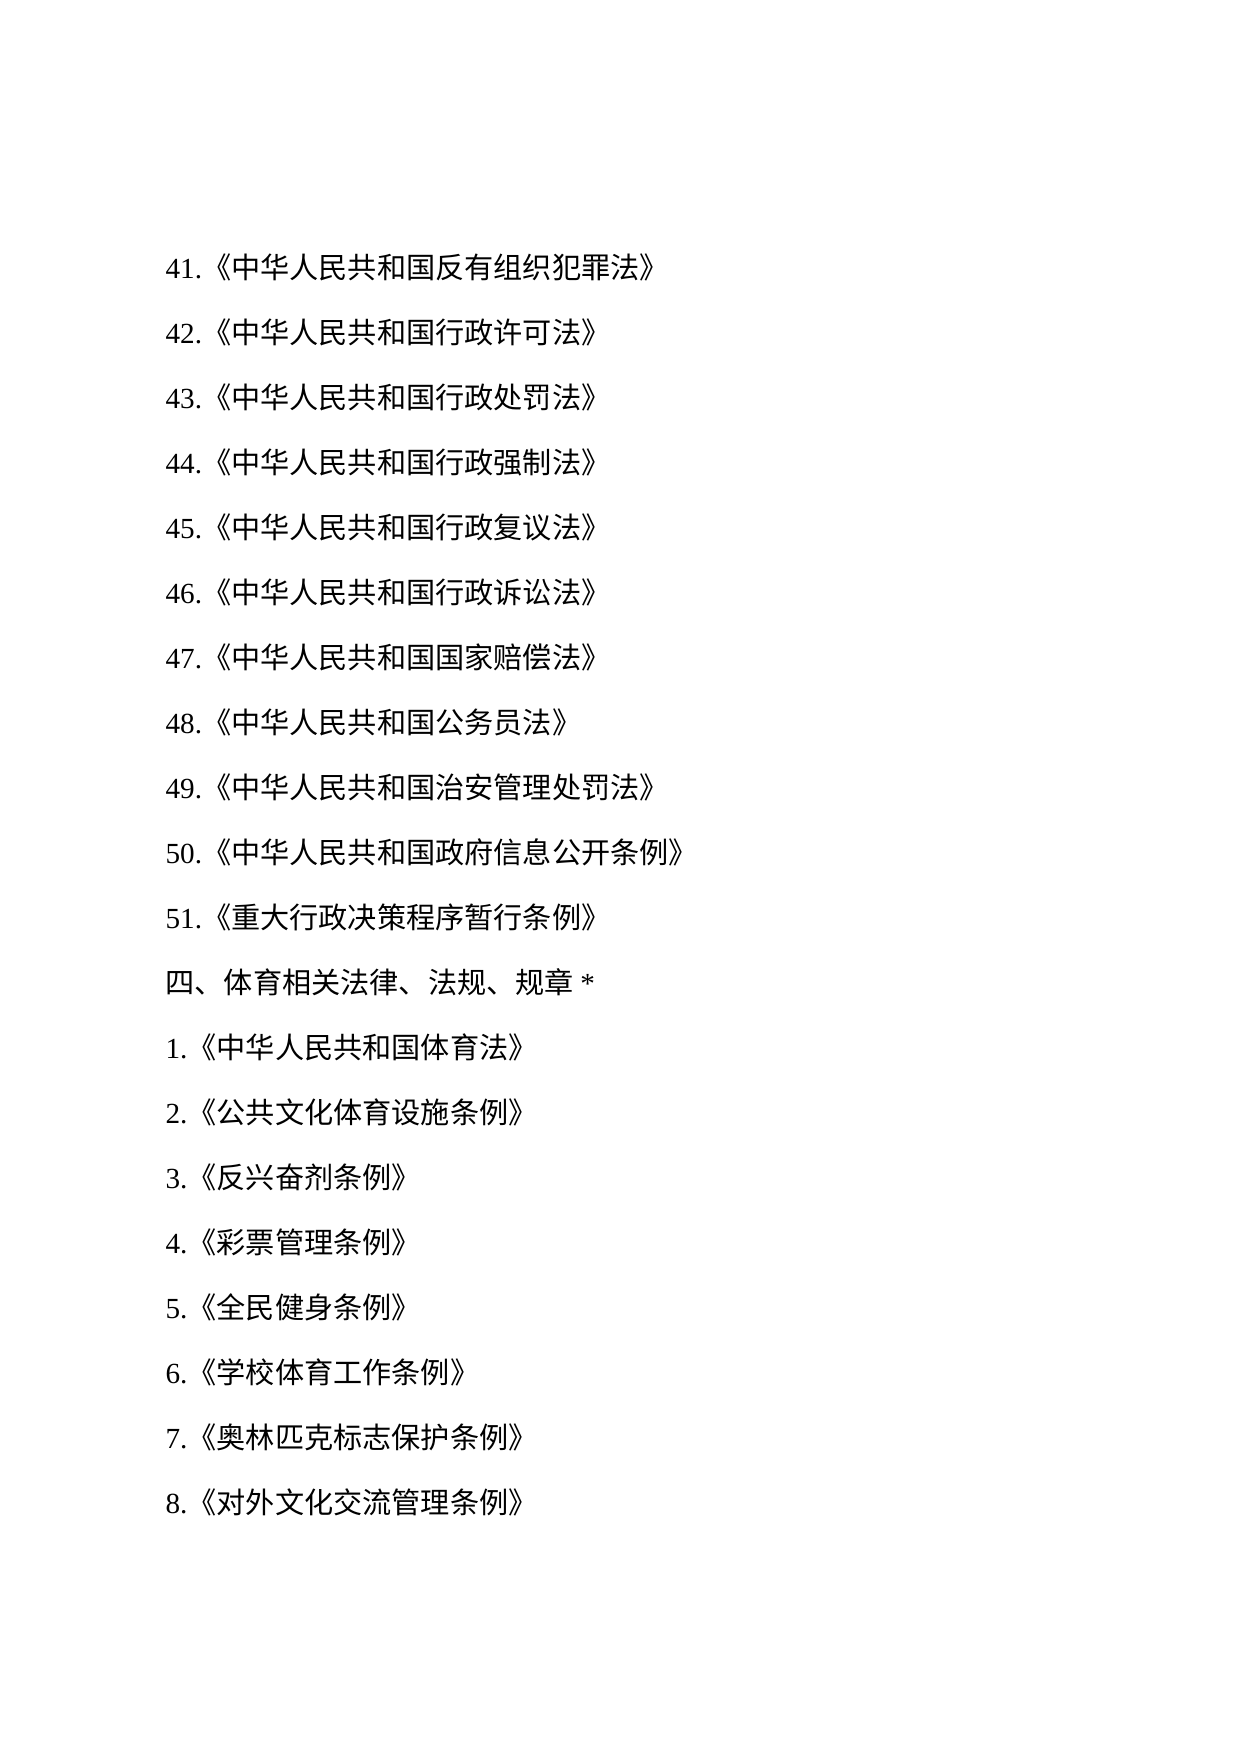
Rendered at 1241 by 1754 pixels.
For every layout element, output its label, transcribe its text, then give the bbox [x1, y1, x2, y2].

text 50.《中华人民共和国政府信息公开条例》 [165, 818, 1087, 883]
text 四、体育相关法律、法规、规章 * [165, 948, 1087, 1013]
text 45.《中华人民共和国行政复议法》 [165, 493, 1087, 558]
text 4.《彩票管理条例》 [165, 1208, 1087, 1273]
text 47.《中华人民共和国国家赔偿法》 [165, 623, 1087, 688]
text 48.《中华人民共和国公务员法》 [165, 688, 1087, 753]
text 46.《中华人民共和国行政诉讼法》 [165, 558, 1087, 623]
text 41.《中华人民共和国反有组织犯罪法》 [165, 233, 1087, 298]
text 51.《重大行政决策程序暂行条例》 [165, 883, 1087, 948]
text 44.《中华人民共和国行政强制法》 [165, 428, 1087, 493]
text 7.《奥林匹克标志保护条例》 [165, 1403, 1087, 1468]
text 42.《中华人民共和国行政许可法》 [165, 298, 1087, 363]
text 6.《学校体育工作条例》 [165, 1338, 1087, 1403]
text 43.《中华人民共和国行政处罚法》 [165, 363, 1087, 428]
text 8.《对外文化交流管理条例》 [165, 1468, 1087, 1533]
text 1.《中华人民共和国体育法》 [165, 1013, 1087, 1078]
text 5.《全民健身条例》 [165, 1273, 1087, 1338]
text 2.《公共文化体育设施条例》 [165, 1078, 1087, 1143]
text 49.《中华人民共和国治安管理处罚法》 [165, 753, 1087, 818]
text 3.《反兴奋剂条例》 [165, 1143, 1087, 1208]
